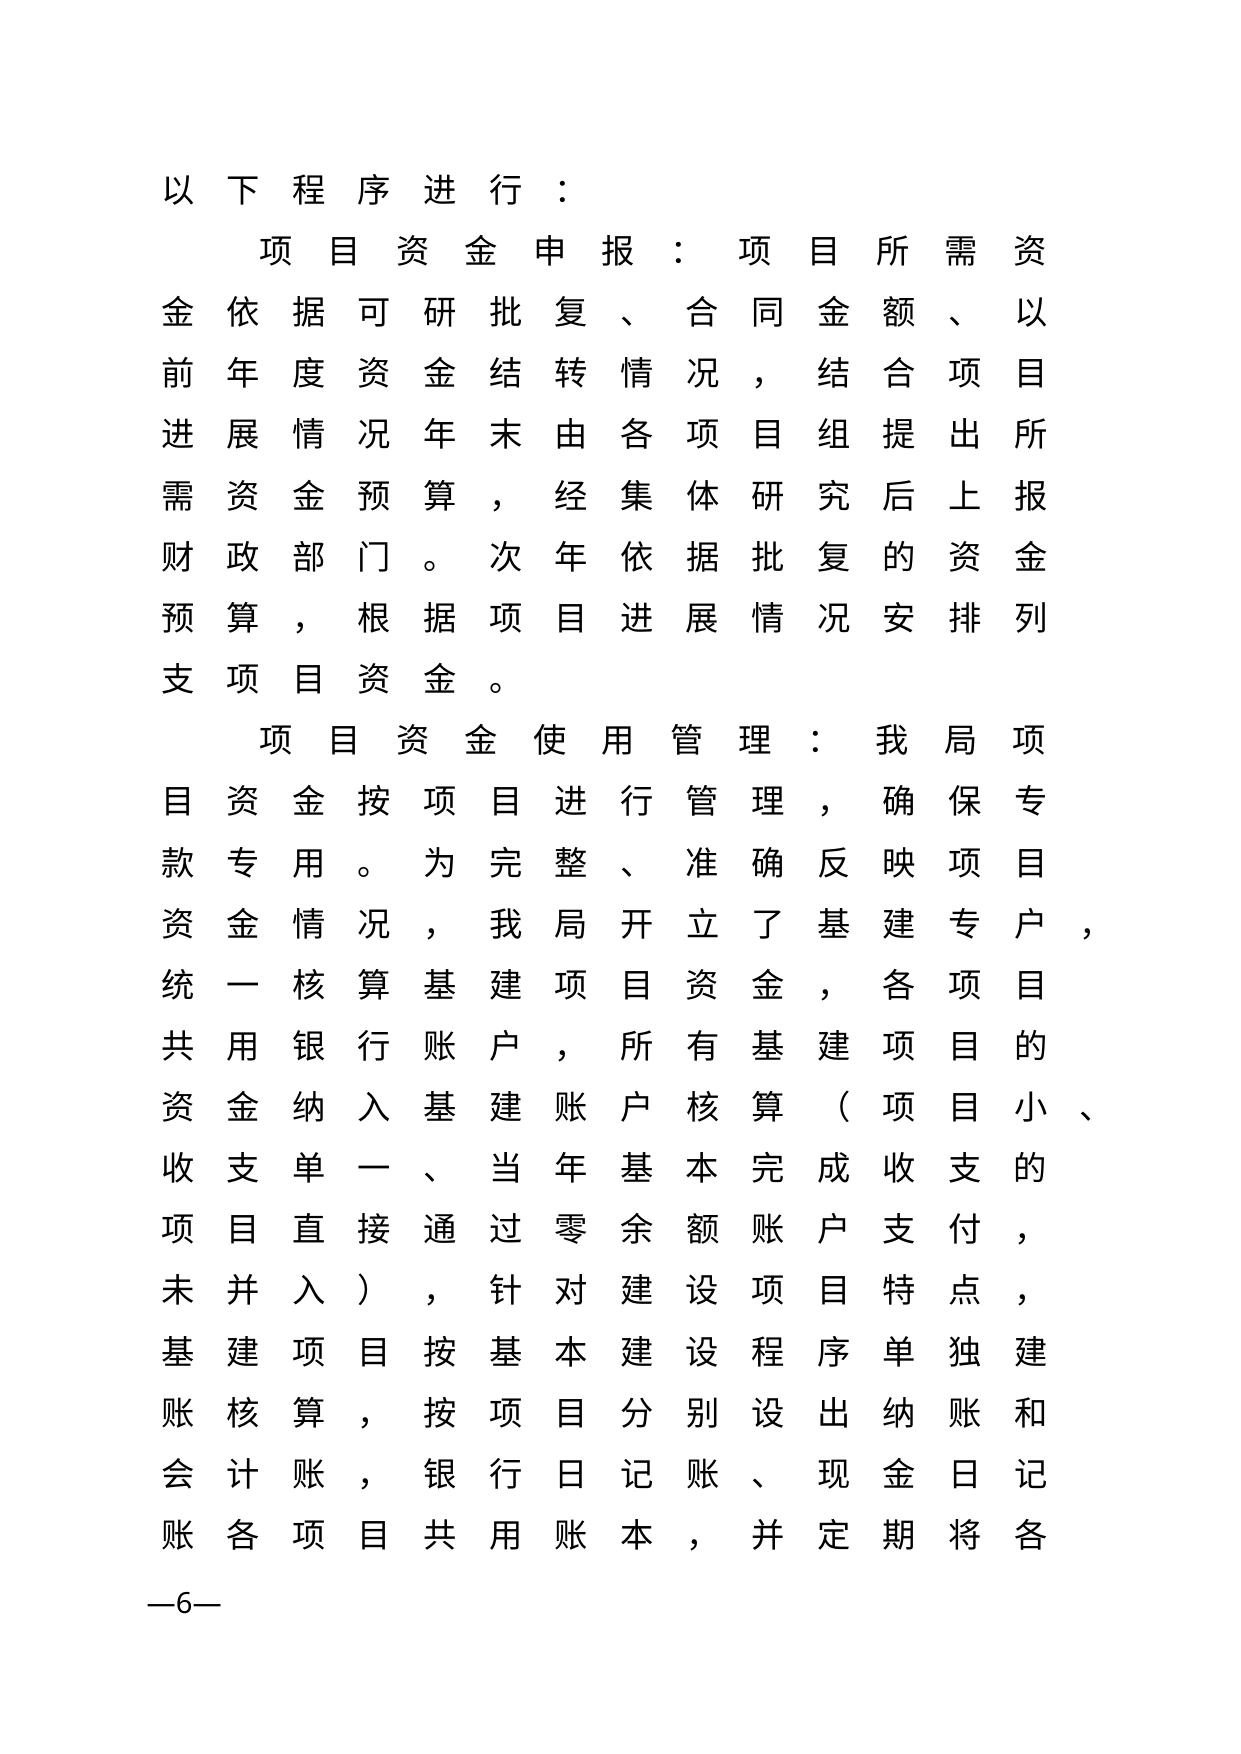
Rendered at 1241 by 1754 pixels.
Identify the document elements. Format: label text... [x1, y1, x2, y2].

text 项目资金申报：项目所需资金依据可研批复、合同金额、以前年度资金结转情况，结合项目进展情况年末由各项目组提出所需资金预算，经集体研究后上报财政部门。次年依据批复的资金预算，根据项目进展情况安排列支项目资金。 [161, 218, 1079, 707]
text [161, 707, 1079, 1563]
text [161, 157, 1079, 218]
